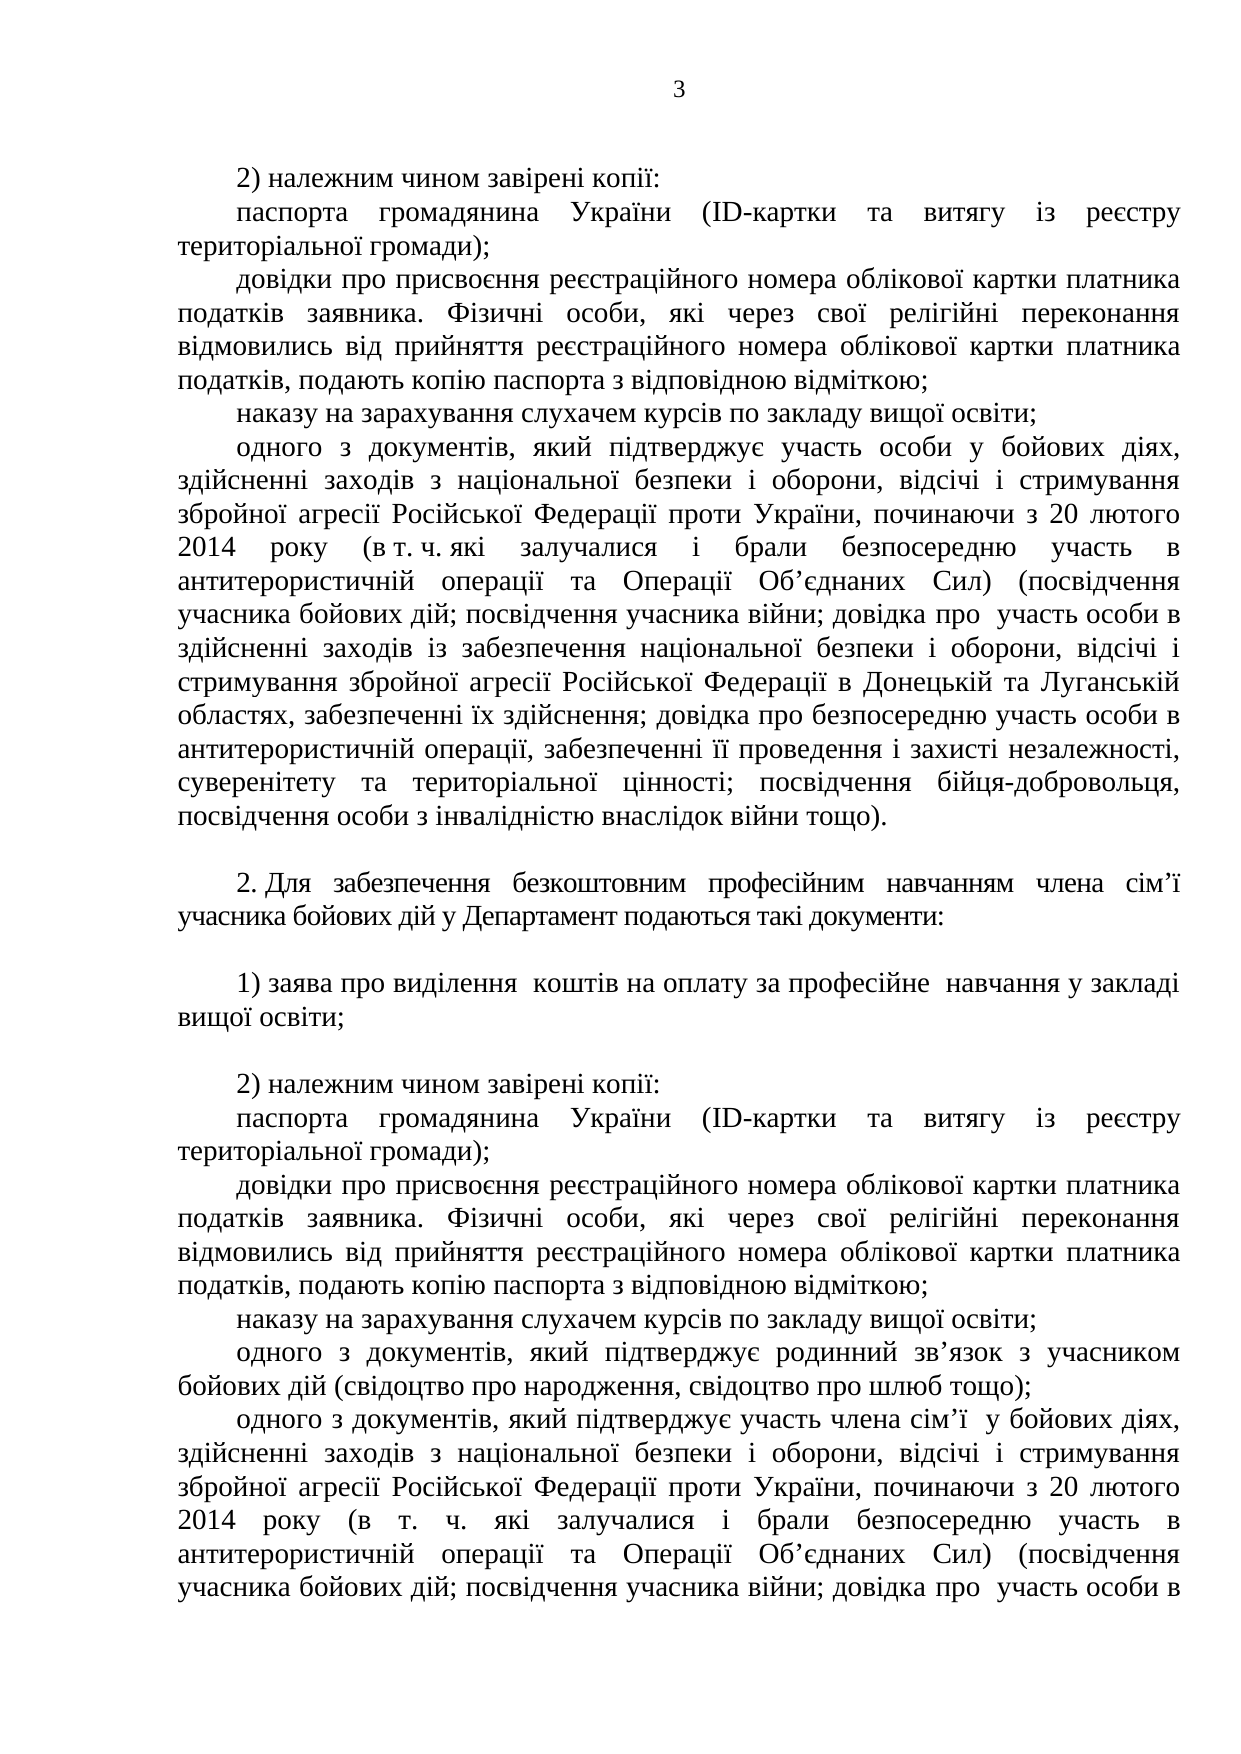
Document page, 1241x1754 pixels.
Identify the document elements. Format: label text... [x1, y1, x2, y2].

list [177, 1402, 1181, 1603]
text 2) належним чином завірені копії: [177, 1066, 1181, 1100]
text 1) заява про виділення коштів на оплату за професійне навчання у закладі вищої освіти; [177, 966, 1181, 1033]
list паспорта громадянина України (ID-картки та витягу із реєстру територіальної громади); [177, 194, 1181, 261]
list довідки про присвоєння реєстраційного номера облікової картки платника податків заявника. Фізичні особи, які через свої релігійні переконання відмовились від прийняття реєстраційного номера облікової картки платника податків, подають копію паспорта з відповідною відміткою; [177, 261, 1181, 395]
list одного з документів, який підтверджує родинний зв’язок з учасником бойових дій (свідоцтво про народження, свідоцтво про шлюб тощо); [177, 1334, 1181, 1402]
list довідки про присвоєння реєстраційного номера облікової картки платника податків заявника. Фізичні особи, які через свої релігійні переконання відмовились від прийняття реєстраційного номера облікової картки платника податків, подають копію паспорта з відповідною відміткою; [177, 1167, 1181, 1301]
list паспорта громадянина України (ID-картки та витягу із реєстру територіальної громади); [177, 1100, 1181, 1167]
list одного з документів, який підтверджує участь особи у бойових діях, здійсненні заходів з національної безпеки і оборони, відсічі і стримування збройної агресії Російської Федерації проти України, починаючи з 20 лютого 2014 року (в т. ч. які залучалися і брали безпосередню участь в антитерористичній операції та Операції Об’єднаних Сил) (посвідчення учасника бойових дій; посвідчення учасника війни; довідка про участь особи в здійсненні заходів із забезпечення національної безпеки і оборони, відсічі і стримування збройної агресії Російської Федерації в Донецькій та Луганській областях, забезпеченні їх здійснення; довідка про безпосередню участь особи в антитерористичній операції, забезпеченні її проведення і захисті незалежності, суверенітету та територіальної цінності; посвідчення бійця-добровольця, посвідчення особи з інвалідністю внаслідок війни тощо). [177, 429, 1181, 630]
list одного з документів, який підтверджує участь особи у бойових діях, здійсненні заходів з національної безпеки і оборони, відсічі і стримування збройної агресії Російської Федерації проти України, починаючи з 20 лютого 2014 року (в т. ч. які залучалися і брали безпосередню участь в антитерористичній операції та Операції Об’єднаних Сил) (посвідчення учасника бойових дій; посвідчення учасника війни; довідка про участь особи в здійсненні заходів із забезпечення національної безпеки і оборони, відсічі і стримування збройної агресії Російської Федерації в Донецькій та Луганській областях, забезпеченні їх здійснення; довідка про безпосередню участь особи в антитерористичній операції, забезпеченні її проведення і захисті незалежності, суверенітету та територіальної цінності; посвідчення бійця-добровольця, посвідчення особи з інвалідністю внаслідок війни тощо). [177, 697, 1181, 831]
text 2. Для забезпечення безкоштовним професійним навчанням члена сім’ї учасника бойових дій у Департамент подаються такі документи: [177, 865, 1181, 932]
list наказу на зарахування слухачем курсів по закладу вищої освіти; [177, 395, 1181, 429]
list наказу на зарахування слухачем курсів по закладу вищої освіти; [177, 1301, 1181, 1334]
list 2) належним чином завірені копії: [177, 161, 1181, 194]
